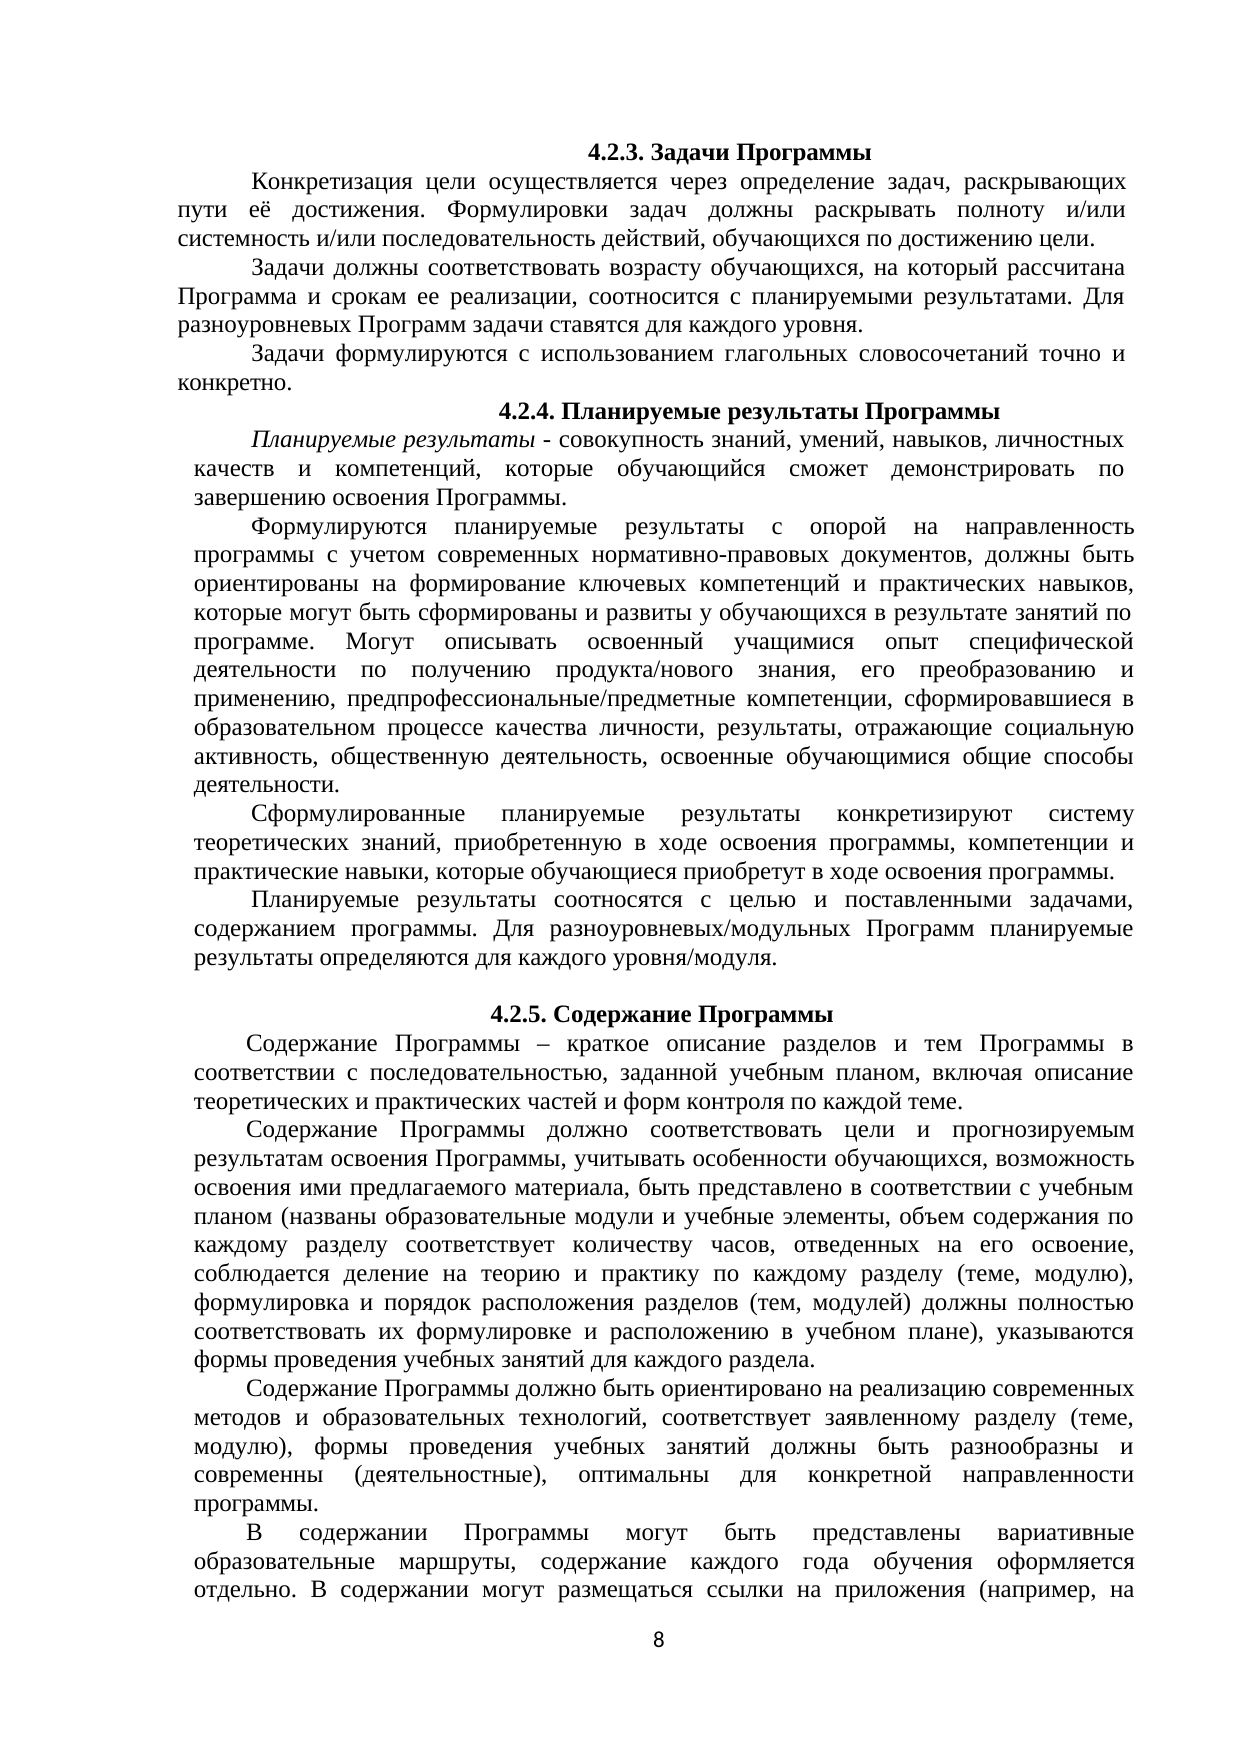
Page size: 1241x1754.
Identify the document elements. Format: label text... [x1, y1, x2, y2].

list Задачи Программы [588, 137, 1181, 166]
text Формулируются планируемые результаты с опорой на направленность программы с учетом современных нормативно-правовых документов, должны быть ориентированы на формирование ключевых компетенций и практических навыков, которые могут быть сформированы и развиты у обучающихся в результате занятий по [194, 511, 1135, 626]
list Планируемые результаты Программы [498, 396, 1181, 424]
text Задачи должны соответствовать возрасту обучающихся, на который рассчитана Программа и срокам ее реализации, соотносится с планируемыми результатами. Для разноуровневых Программ задачи ставятся для каждого уровня. [177, 252, 1126, 338]
text Задачи формулируются с использованием глагольных словосочетаний точно и конкретно. [177, 338, 1126, 396]
text Содержание Программы – краткое описание разделов и тем Программы в соответствии с последовательностью, заданной учебным планом, включая описание теоретических и практических частей и форм контроля по каждой теме. [194, 1028, 1135, 1114]
text программе. Могут описывать освоенный учащимися опыт специфической деятельности по получению продукта/нового знания, его преобразованию и применению, предпрофессиональные/предметные компетенции, сформировавшиеся в образовательном процессе качества личности, результаты, отражающие социальную активность, общественную деятельность, освоенные обучающимися общие способы деятельности. [194, 626, 1134, 798]
text Планируемые результаты соотносятся с целью и поставленными задачами, содержанием программы. Для разноуровневых/модульных Программ планируемые результаты определяются для каждого уровня/модуля. [194, 884, 1134, 971]
text Планируемые результаты - совокупность знаний, умений, навыков, личностных качеств и компетенций, которые обучающийся сможет демонстрировать по завершению освоения Программы. [194, 424, 1125, 511]
list Содержание Программы [490, 999, 1181, 1028]
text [194, 1517, 1135, 1603]
text Конкретизация цели осуществляется через определение задач, раскрывающих пути её достижения. Формулировки задач должны раскрывать полноту и/или системность и/или последовательность действий, обучающихся по достижению цели. [177, 166, 1127, 252]
text Сформулированные планируемые результаты конкретизируют систему теоретических знаний, приобретенную в ходе освоения программы, компетенции и практические навыки, которые обучающиеся приобретут в ходе освоения программы. [194, 798, 1135, 884]
text Содержание Программы должно соответствовать цели и прогнозируемым результатам освоения Программы, учитывать особенности обучающихся, возможность освоения ими предлагаемого материала, быть представлено в соответствии с учебным планом (названы образовательные модули и учебные элементы, объем содержания по каждому разделу соответствует количеству часов, отведенных на его освоение, соблюдается деление на теорию и практику по каждому разделу (теме, модулю), формулировка и порядок расположения разделов (тем, модулей) должны полностью соответствовать их формулировке и расположению в учебном плане), указываются формы проведения учебных занятий для каждого раздела. [194, 1114, 1135, 1373]
text Содержание Программы должно быть ориентировано на реализацию современных методов и образовательных технологий, соответствует заявленному разделу (теме, модулю), формы проведения учебных занятий должны быть разнообразны и современны (деятельностные), оптимальны для конкретной направленности программы. [194, 1373, 1134, 1517]
